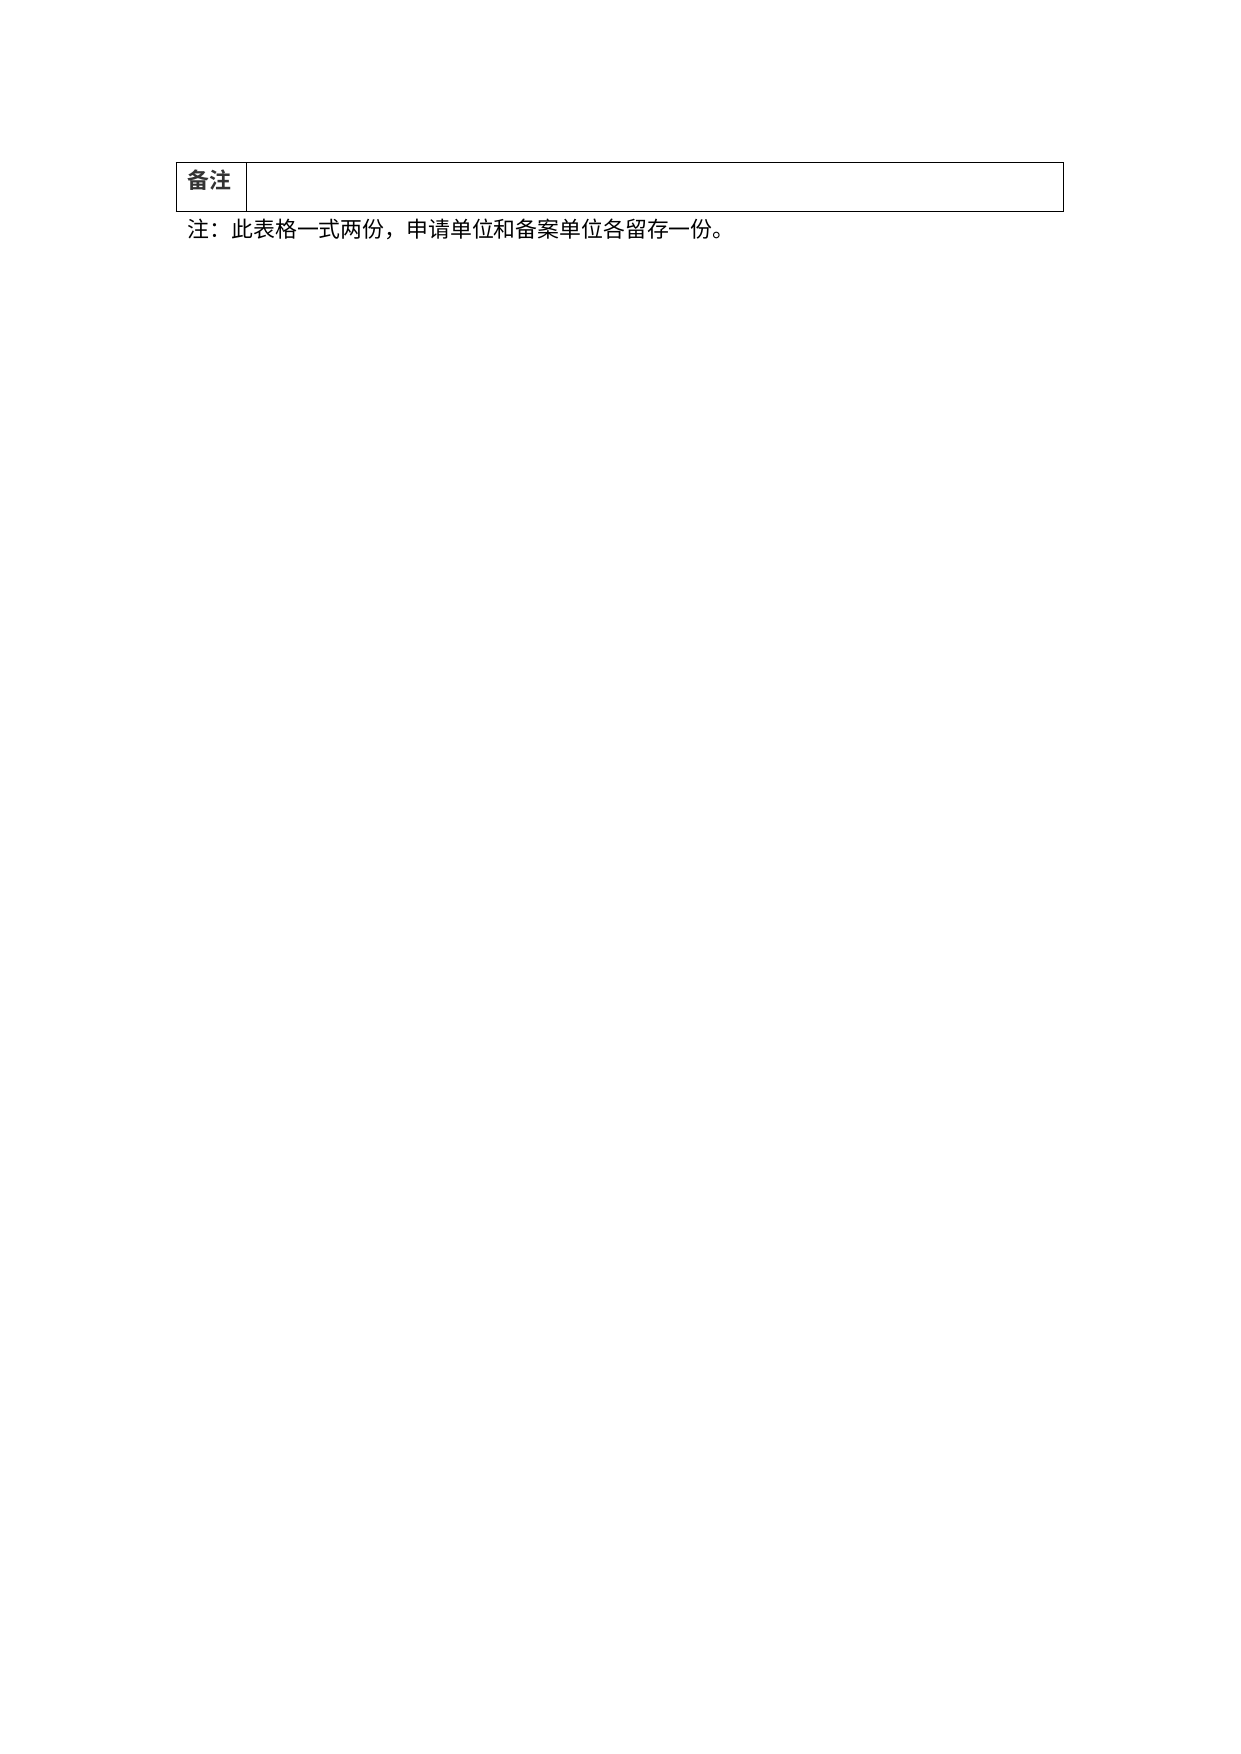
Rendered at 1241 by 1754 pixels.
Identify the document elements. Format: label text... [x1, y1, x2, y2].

table_cell 备注 [177, 163, 246, 211]
table_cell [247, 163, 1063, 211]
text 注：此表格一式两份，申请单位和备案单位各留存一份。 [187, 212, 1053, 244]
